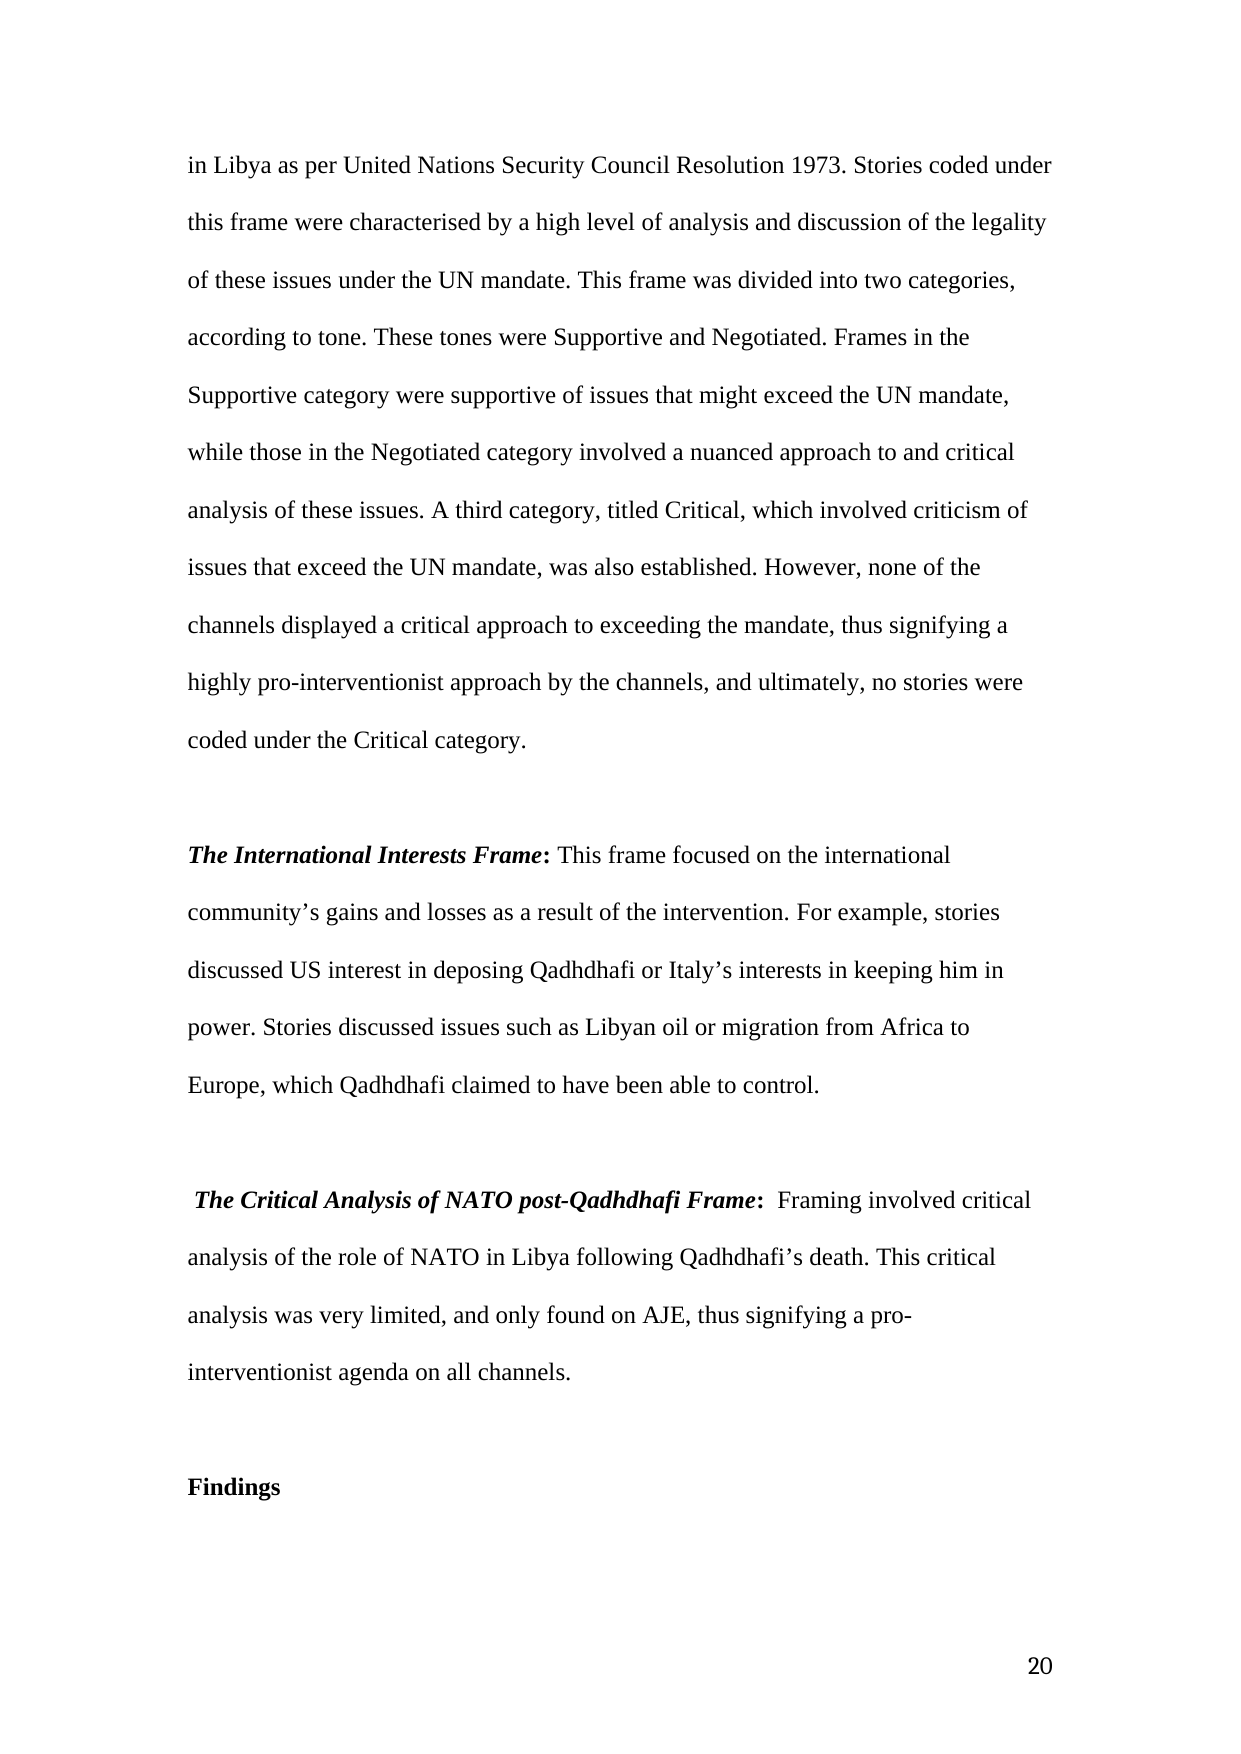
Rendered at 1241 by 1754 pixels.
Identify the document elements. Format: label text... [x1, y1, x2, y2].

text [187, 150, 1053, 754]
text The International Interests Frame: This frame focused on the international community’s gains and losses as a result of the intervention. For example, stories discussed US interest in deposing Qadhdhafi or Italy’s interests in keeping him in power. Stories discussed issues such as Libyan oil or migration from Africa to Europe, which Qadhdhafi claimed to have been able to control. [187, 840, 1053, 1099]
text The Critical Analysis of NATO post-Qadhdhafi Frame: Framing involved critical analysis of the role of NATO in Libya following Qadhdhafi’s death. This critical analysis was very limited, and only found on AJE, thus signifying a pro-interventionist agenda on all channels. [187, 1185, 1053, 1386]
text Findings [187, 1472, 1053, 1501]
